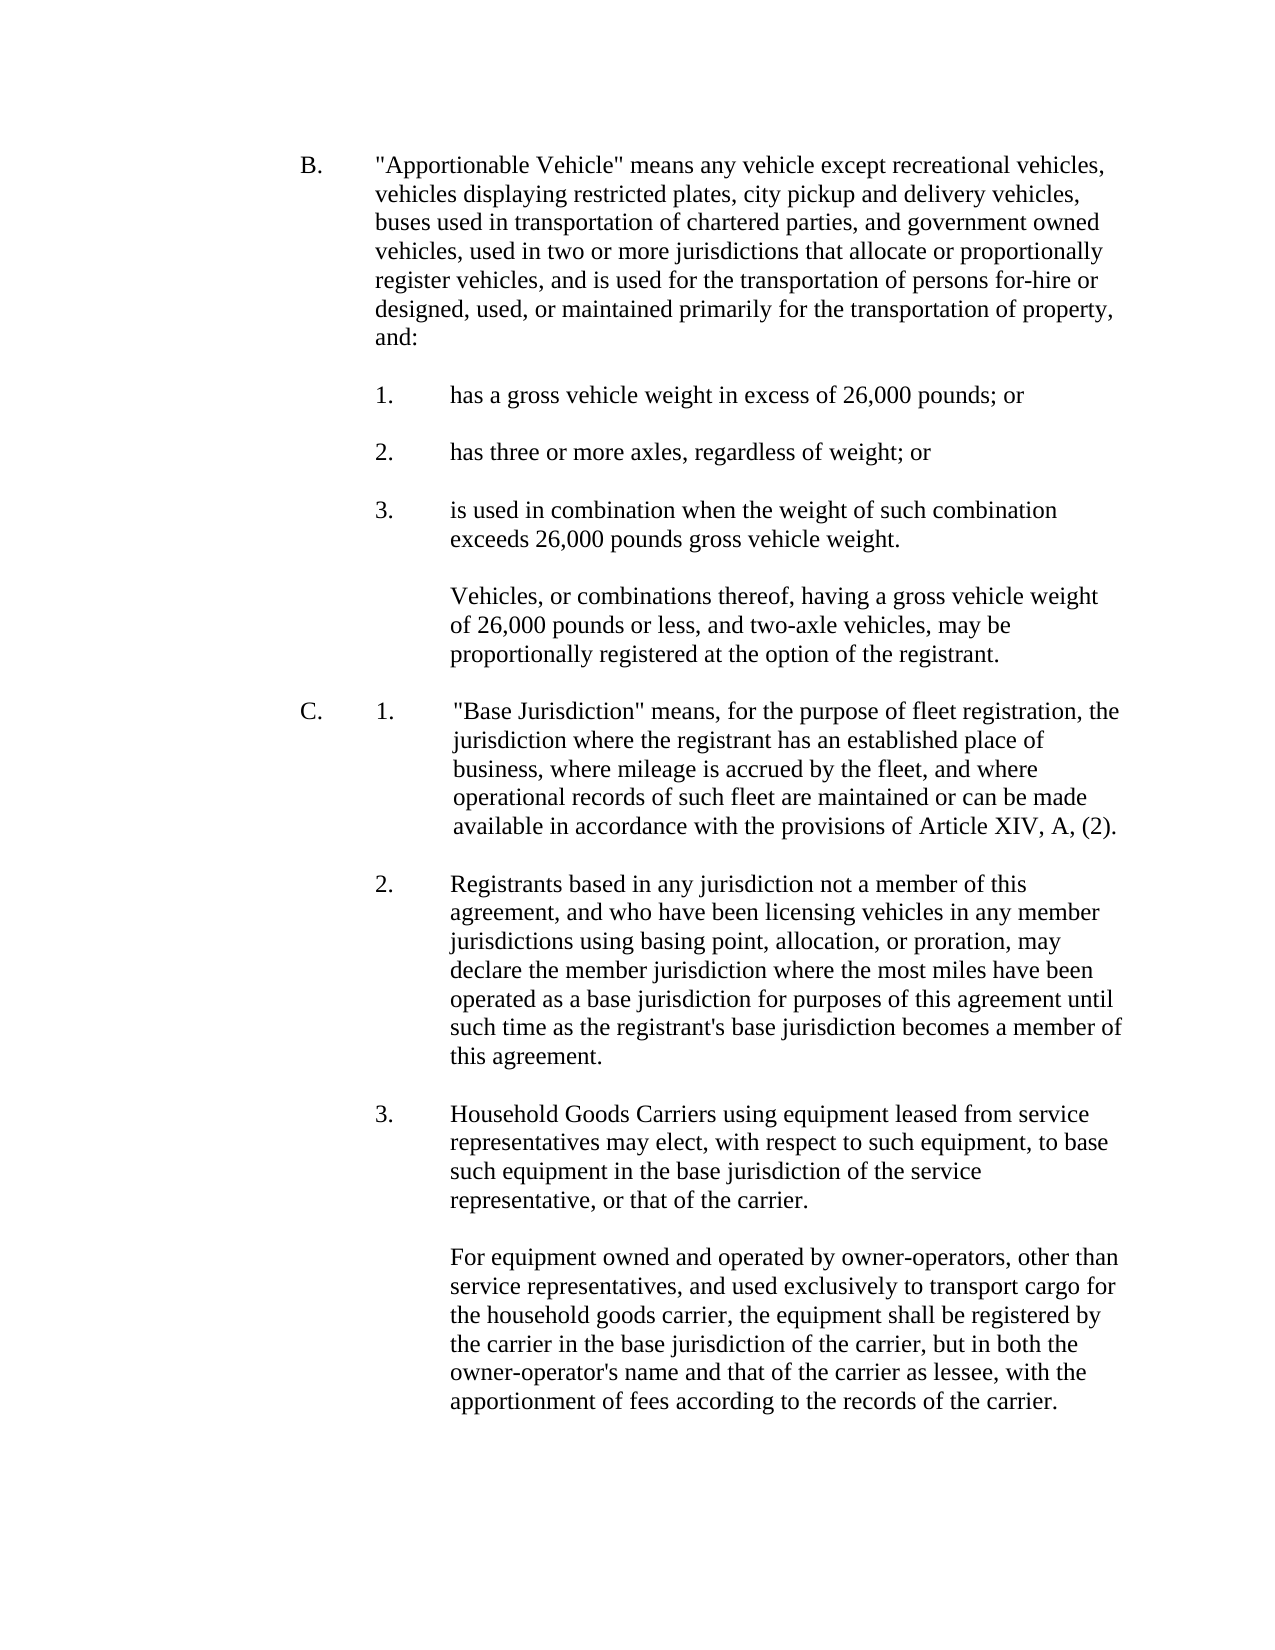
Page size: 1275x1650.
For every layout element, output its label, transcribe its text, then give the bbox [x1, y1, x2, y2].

text For equipment owned and operated by owner-operators, other than service representatives, and used exclusively to transport cargo for the household goods carrier, the equipment shall be registered by the carrier in the base jurisdiction of the carrier, but in both the owner-operator's name and that of the carrier as lessee, with the apportionment of fees according to the records of the carrier. [375, 1242, 1125, 1415]
text 3. Household Goods Carriers using equipment leased from service representatives may elect, with respect to such equipment, to base such equipment in the base jurisdiction of the service representative, or that of the carrier. [375, 1099, 1125, 1214]
text 2. has three or more axles, regardless of weight; or [375, 437, 1125, 466]
text C. 1. "Base Jurisdiction" means, for the purpose of fleet registration, the jurisdiction where the registrant has an established place of business, where mileage is accrued by the fleet, and where operational records of such fleet are maintained or can be made available in accordance with the provisions of Article XIV, A, (2). [300, 696, 1125, 840]
text B. "Apportionable Vehicle" means any vehicle except recreational vehicles, vehicles displaying restricted plates, city pickup and delivery vehicles, buses used in transportation of chartered parties, and government owned vehicles, used in two or more jurisdictions that allocate or proportionally register vehicles, and is used for the transportation of persons for-hire or designed, used, or maintained primarily for the transportation of property, and: [300, 150, 1125, 351]
text Vehicles, or combinations thereof, having a gross vehicle weight of 26,000 pounds or less, and two-axle vehicles, may be proportionally registered at the option of the registrant. [375, 581, 1125, 667]
text 2. Registrants based in any jurisdiction not a member of this agreement, and who have been licensing vehicles in any member jurisdictions using basing point, allocation, or proration, may declare the member jurisdiction where the most miles have been operated as a base jurisdiction for purposes of this agreement until such time as the registrant's base jurisdiction becomes a member of this agreement. [375, 869, 1125, 1070]
text 3. is used in combination when the weight of such combination exceeds 26,000 pounds gross vehicle weight. [375, 495, 1125, 552]
text 1. has a gross vehicle weight in excess of 26,000 pounds; or [375, 380, 1125, 409]
